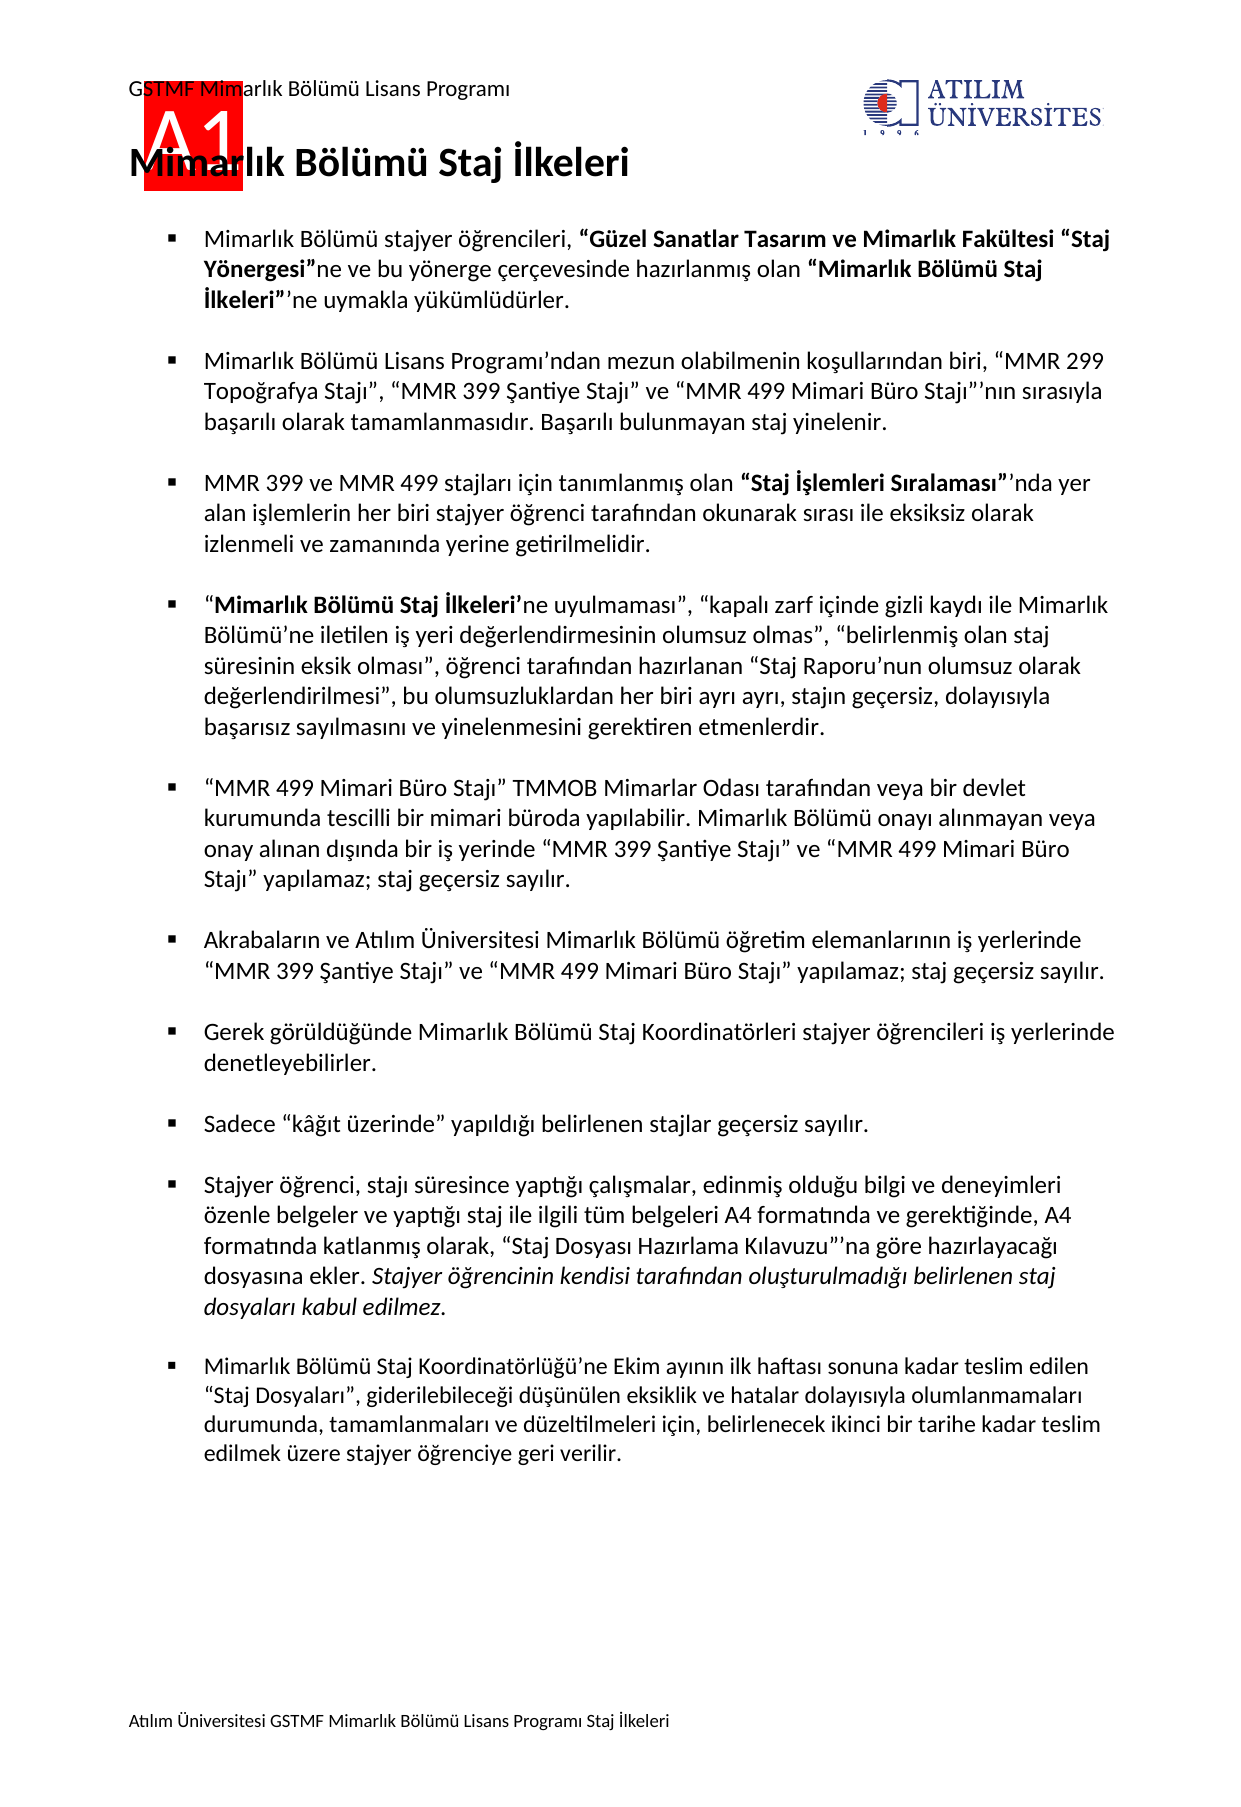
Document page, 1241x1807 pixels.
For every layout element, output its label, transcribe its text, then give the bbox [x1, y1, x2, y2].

list Akrabaların ve Atılım Üniversitesi Mimarlık Bölümü öğretim elemanlarının iş yerlerinde “MMR 399 Şantiye Stajı” ve “MMR 499 Mimari Büro Stajı” yapılamaz; staj geçersiz sayılır. [166, 925, 1117, 986]
list Stajyer öğrenci, stajı süresince yaptığı çalışmalar, edinmiş olduğu bilgi ve deneyimleri özenle belgeler ve yaptığı staj ile ilgili tüm belgeleri A4 formatında ve gerektiğinde, A4 formatında katlanmış olarak, “Staj Dosyası Hazırlama Kılavuzu”’na göre hazırlayacağı dosyasına ekler. Stajyer öğrencinin kendisi tarafından oluşturulmadığı belirlenen staj dosyaları kabul edilmez. [166, 1169, 1117, 1321]
list “MMR 499 Mimari Büro Stajı” TMMOB Mimarlar Odası tarafından veya bir devlet kurumunda tescilli bir mimari büroda yapılabilir. Mimarlık Bölümü onayı alınmayan veya onay alınan dışında bir iş yerinde “MMR 399 Şantiye Stajı” ve “MMR 499 Mimari Büro Stajı” yapılamaz; staj geçersiz sayılır. [166, 772, 1117, 894]
list Mimarlık Bölümü stajyer öğrencileri, “Güzel Sanatlar Tasarım ve Mimarlık Fakültesi “Staj Yönergesi”ne ve bu yönerge çerçevesinde hazırlanmış olan “Mimarlık Bölümü Staj İlkeleri”’ne uymakla yükümlüdürler. [166, 223, 1117, 314]
list Mimarlık Bölümü Lisans Programı’ndan mezun olabilmenin koşullarından biri, “MMR 299 Topoğrafya Stajı”, “MMR 399 Şantiye Stajı” ve “MMR 499 Mimari Büro Stajı”’nın sırasıyla başarılı olarak tamamlanmasıdır. Başarılı bulunmayan staj yinelenir. [166, 345, 1117, 436]
list Gerek görüldüğünde Mimarlık Bölümü Staj Koordinatörleri stajyer öğrencileri iş yerlerinde denetleyebilirler. [166, 1016, 1117, 1077]
list MMR 399 ve MMR 499 stajları için tanımlanmış olan “Staj İşlemleri Sıralaması”’nda yer alan işlemlerin her biri stajyer öğrenci tarafından okunarak sırası ile eksiksiz olarak izlenmeli ve zamanında yerine getirilmelidir. [166, 467, 1117, 558]
list Mimarlık Bölümü Staj Koordinatörlüğü’ne Ekim ayının ilk haftası sonuna kadar teslim edilen “Staj Dosyaları”, giderilebileceği düşünülen eksiklik ve hatalar dolayısıyla olumlanmamaları durumunda, tamamlanmaları ve düzeltilmeleri için, belirlenecek ikinci bir tarihe kadar teslim edilmek üzere stajyer öğrenciye geri verilir. [166, 1351, 1117, 1468]
list Sadece “kâğıt üzerinde” yapıldığı belirlenen stajlar geçersiz sayılır. [166, 1108, 1117, 1138]
list “Mimarlık Bölümü Staj İlkeleri’ne uyulmaması”, “kapalı zarf içinde gizli kaydı ile Mimarlık Bölümü’ne iletilen iş yeri değerlendirmesinin olumsuz olmas”, “belirlenmiş olan staj süresinin eksik olması”, öğrenci tarafından hazırlanan “Staj Raporu’nun olumsuz olarak değerlendirilmesi”, bu olumsuzluklardan her biri ayrı ayrı, stajın geçersiz, dolayısıyla başarısız sayılmasını ve yinelenmesini gerektiren etmenlerdir. [166, 589, 1117, 742]
